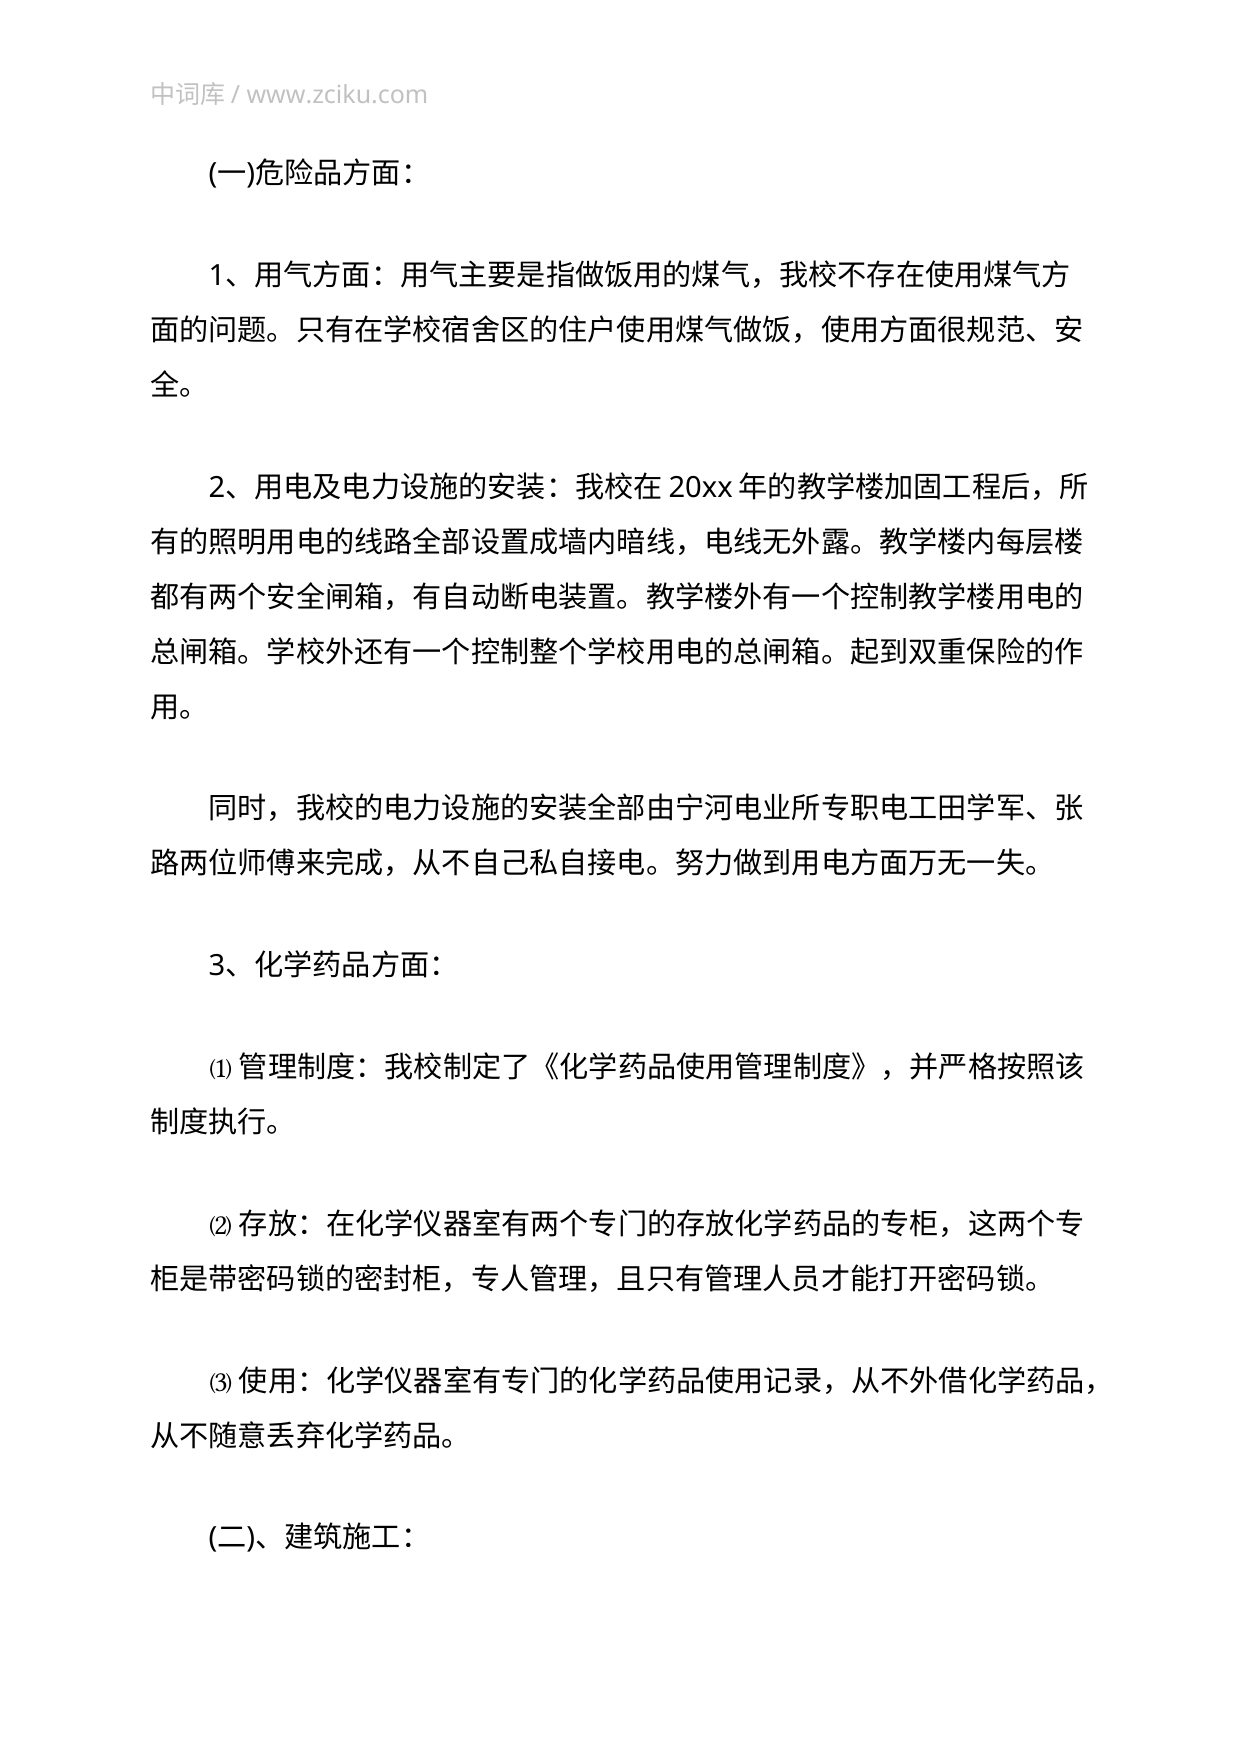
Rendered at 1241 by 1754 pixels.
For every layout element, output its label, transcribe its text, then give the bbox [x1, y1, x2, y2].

text 3、化学药品方面： [150, 942, 1090, 984]
text 2、用电及电力设施的安装：我校在20xx年的教学楼加固工程后，所有的照明用电的线路全部设置成墙内暗线，电线无外露。教学楼内每层楼都有两个安全闸箱，有自动断电装置。教学楼外有一个控制教学楼用电的总闸箱。学校外还有一个控制整个学校用电的总闸箱。起到双重保险的作用。 [150, 464, 1090, 726]
text 同时，我校的电力设施的安装全部由宁河电业所专职电工田学军、张路两位师傅来完成，从不自己私自接电。努力做到用电方面万无一失。 [150, 785, 1090, 882]
text ⑶使用：化学仪器室有专门的化学药品使用记录，从不外借化学药品，从不随意丢弃化学药品。 [150, 1357, 1090, 1454]
text ⑴管理制度：我校制定了《化学药品使用管理制度》，并严格按照该制度执行。 [150, 1044, 1090, 1141]
text (二)、建筑施工： [150, 1514, 1090, 1556]
text ⑵存放：在化学仪器室有两个专门的存放化学药品的专柜，这两个专柜是带密码锁的密封柜，专人管理，且只有管理人员才能打开密码锁。 [150, 1201, 1090, 1298]
text (一)危险品方面： [150, 150, 1090, 192]
text 1、用气方面：用气主要是指做饭用的煤气，我校不存在使用煤气方面的问题。只有在学校宿舍区的住户使用煤气做饭，使用方面很规范、安全。 [150, 252, 1090, 404]
